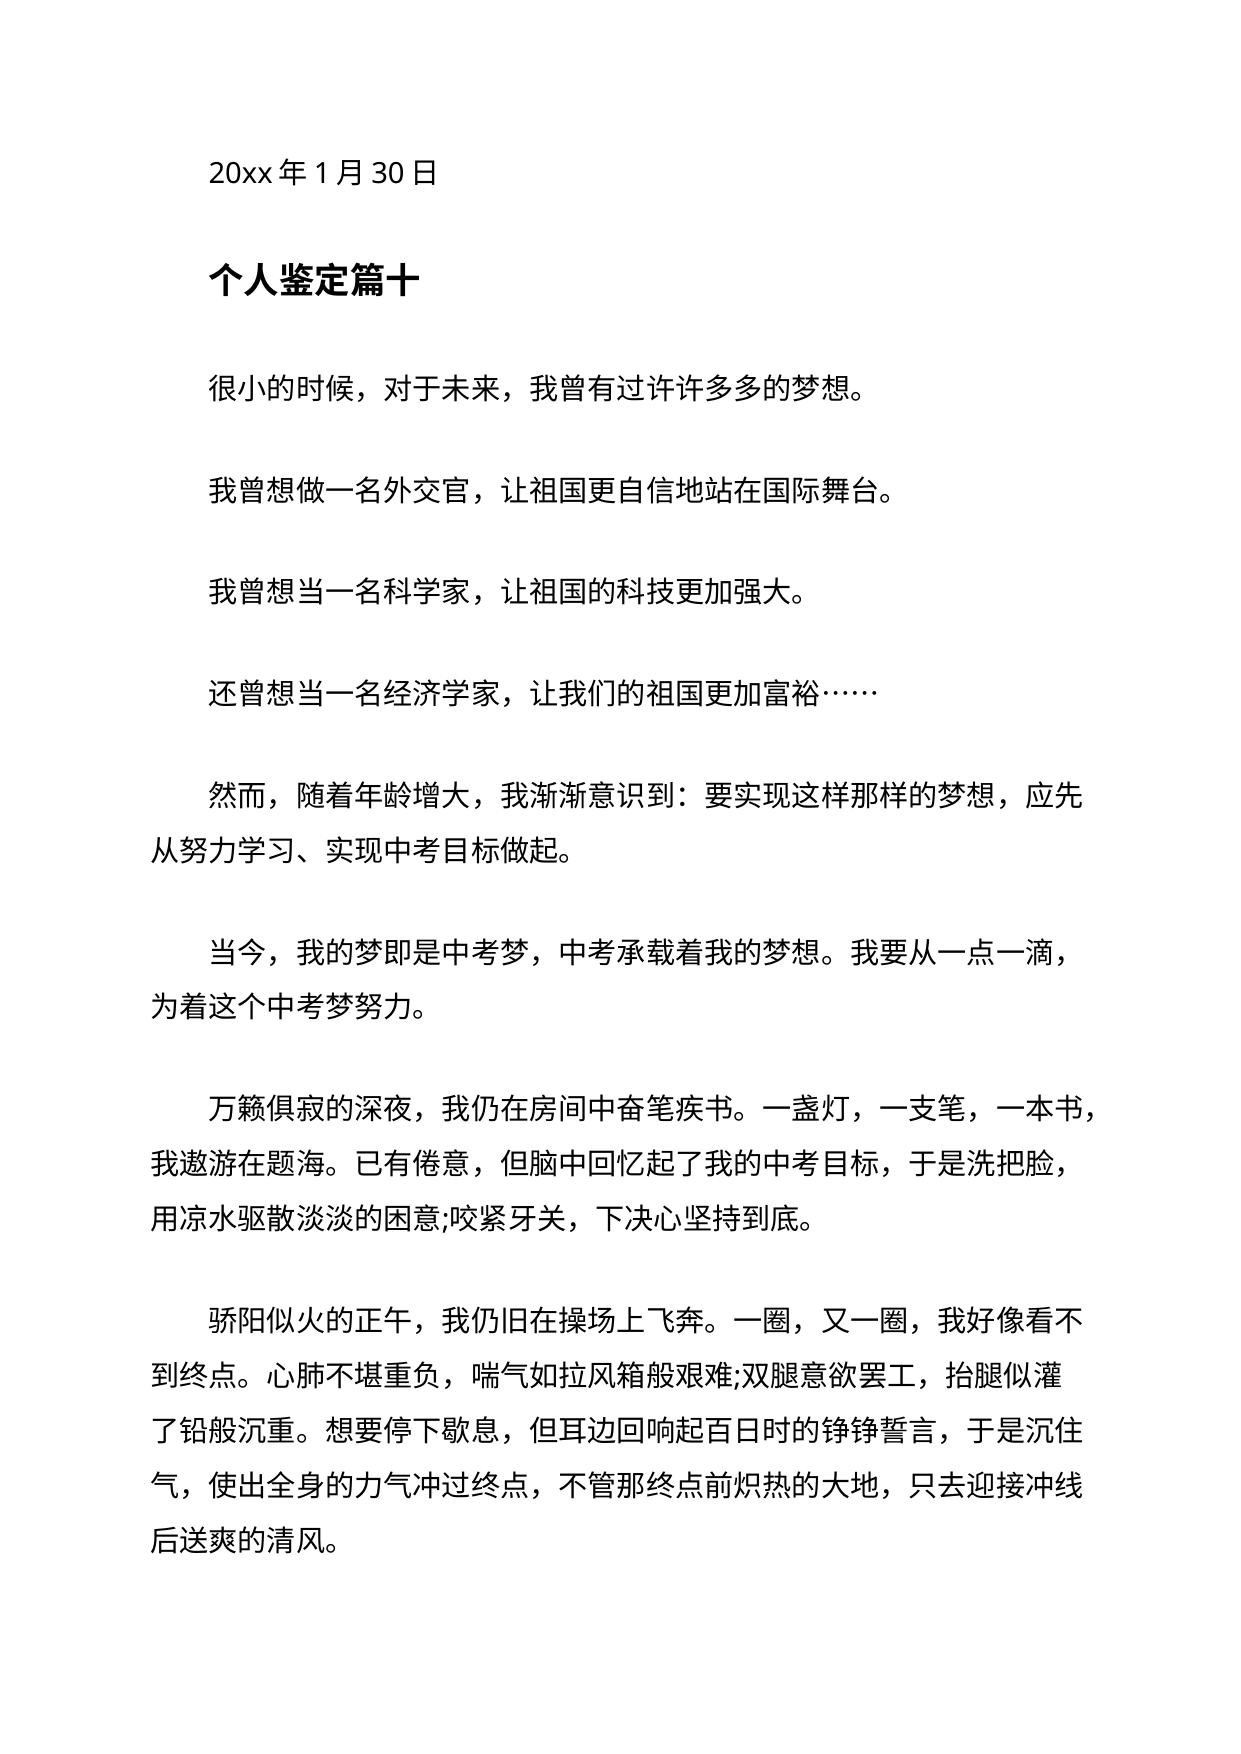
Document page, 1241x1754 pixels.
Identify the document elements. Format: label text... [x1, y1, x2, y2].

text 20xx年1月30日 [150, 150, 1090, 192]
text 很小的时候，对于未来，我曾有过许许多多的梦想。 [150, 365, 1090, 408]
text 还曾想当一名经济学家，让我们的祖国更加富裕…… [150, 671, 1090, 713]
text 然而，随着年龄增大，我渐渐意识到：要实现这样那样的梦想，应先从努力学习、实现中考目标做起。 [150, 772, 1090, 870]
text 骄阳似火的正午，我仍旧在操场上飞奔。一圈，又一圈，我好像看不到终点。心肺不堪重负，喘气如拉风箱般艰难;双腿意欲罢工，抬腿似灌了铅般沉重。想要停下歇息，但耳边回响起百日时的铮铮誓言，于是沉住气，使出全身的力气冲过终点，不管那终点前炽热的大地，只去迎接冲线后送爽的清风。 [150, 1298, 1090, 1559]
text 当今，我的梦即是中考梦，中考承载着我的梦想。我要从一点一滴，为着这个中考梦努力。 [150, 929, 1090, 1026]
text 万籁俱寂的深夜，我仍在房间中奋笔疾书。一盏灯，一支笔，一本书，我遨游在题海。已有倦意，但脑中回忆起了我的中考目标，于是洗把脸，用凉水驱散淡淡的困意;咬紧牙关，下决心坚持到底。 [150, 1086, 1090, 1238]
text 个人鉴定篇十 [150, 252, 1090, 303]
text 我曾想做一名外交官，让祖国更自信地站在国际舞台。 [150, 467, 1090, 509]
text 我曾想当一名科学家，让祖国的科技更加强大。 [150, 569, 1090, 611]
